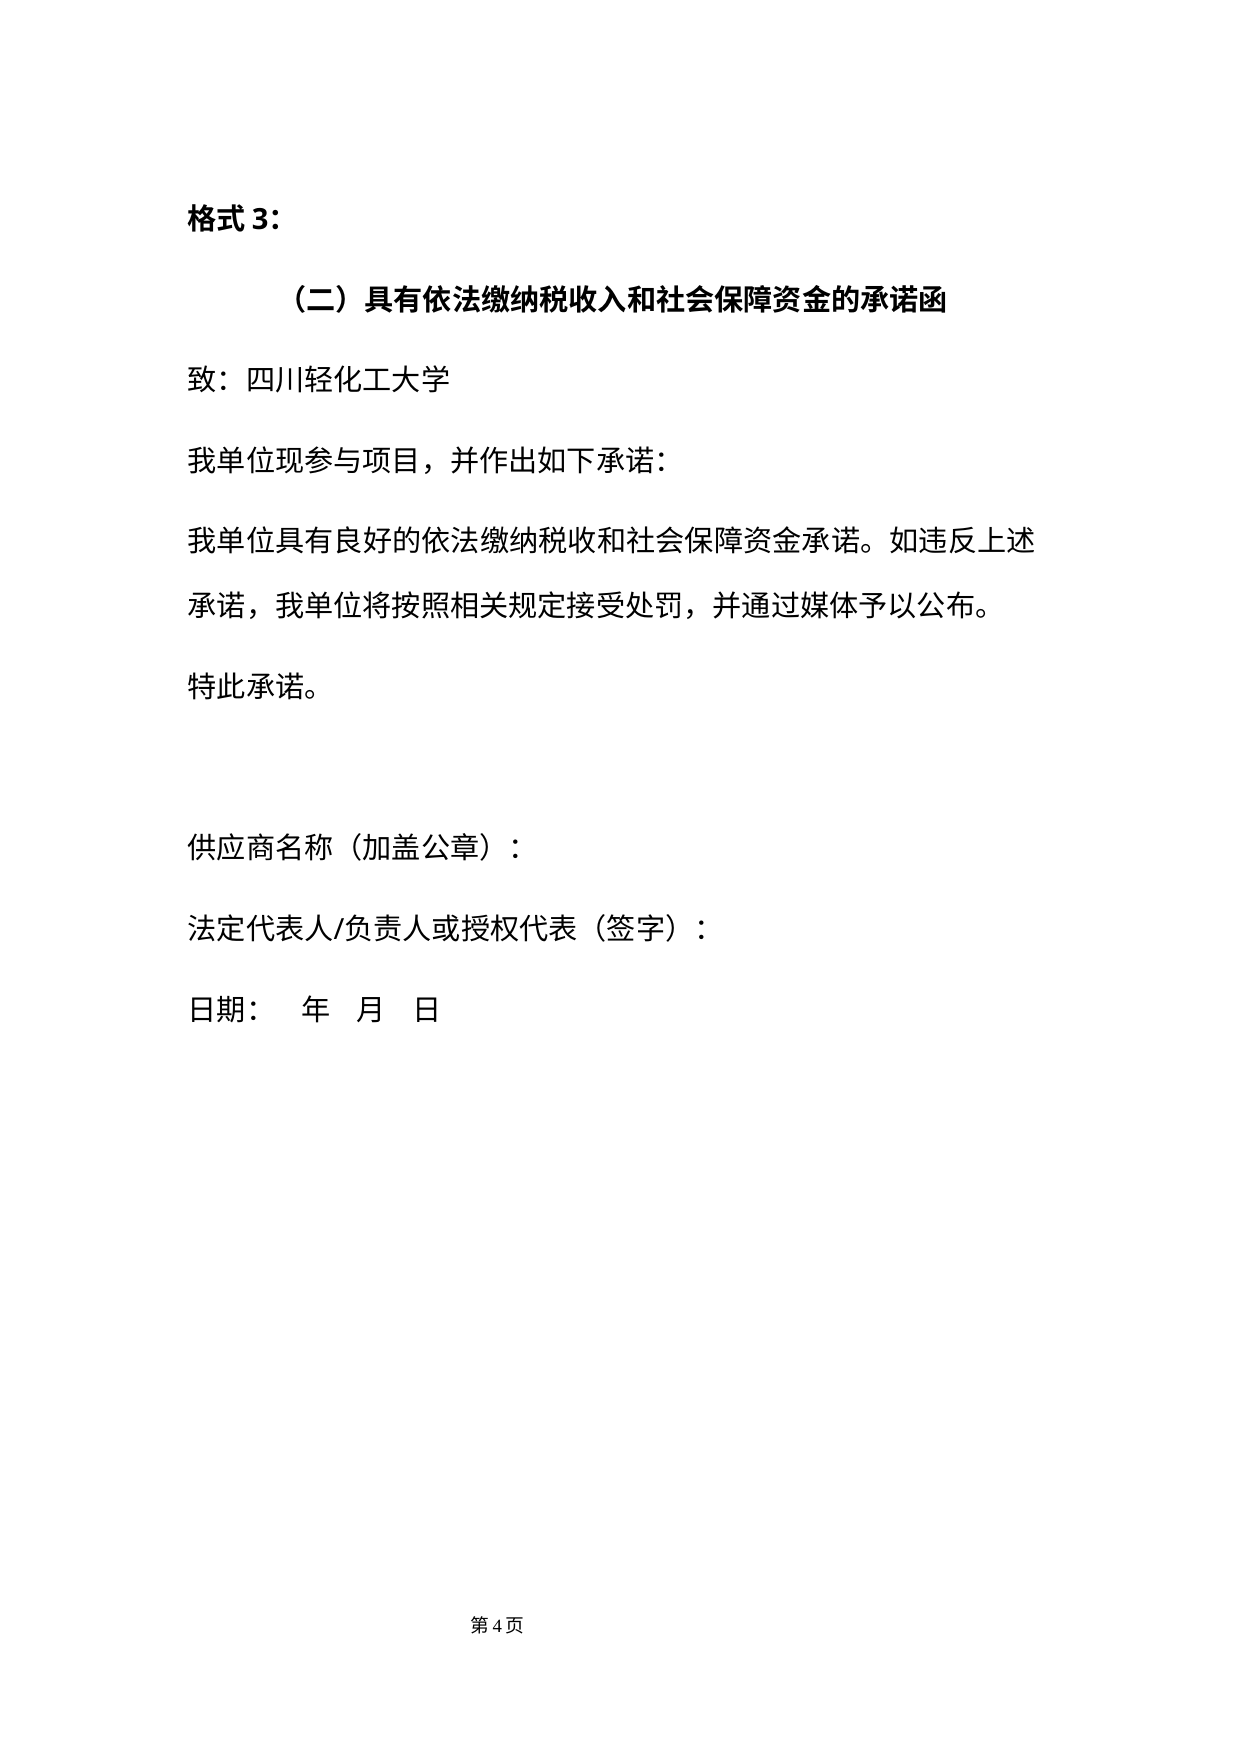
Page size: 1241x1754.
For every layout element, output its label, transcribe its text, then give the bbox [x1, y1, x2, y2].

text 法定代表人/负责人或授权代表（签字）： [187, 894, 1037, 959]
text 致：四川轻化工大学 [187, 345, 1037, 410]
text （二）具有依法缴纳税收入和社会保障资金的承诺函 [187, 265, 1037, 330]
text 格式3： [187, 184, 1037, 249]
text 特此承诺。 [187, 652, 1037, 717]
text 我单位具有良好的依法缴纳税收和社会保障资金承诺。如违反上述承诺，我单位将按照相关规定接受处罚，并通过媒体予以公布。 [187, 507, 1037, 637]
text 我单位现参与项目，并作出如下承诺： [187, 426, 1037, 491]
text 日期： 年 月 日 [187, 975, 1037, 1040]
text 供应商名称（加盖公章）： [187, 813, 1037, 878]
